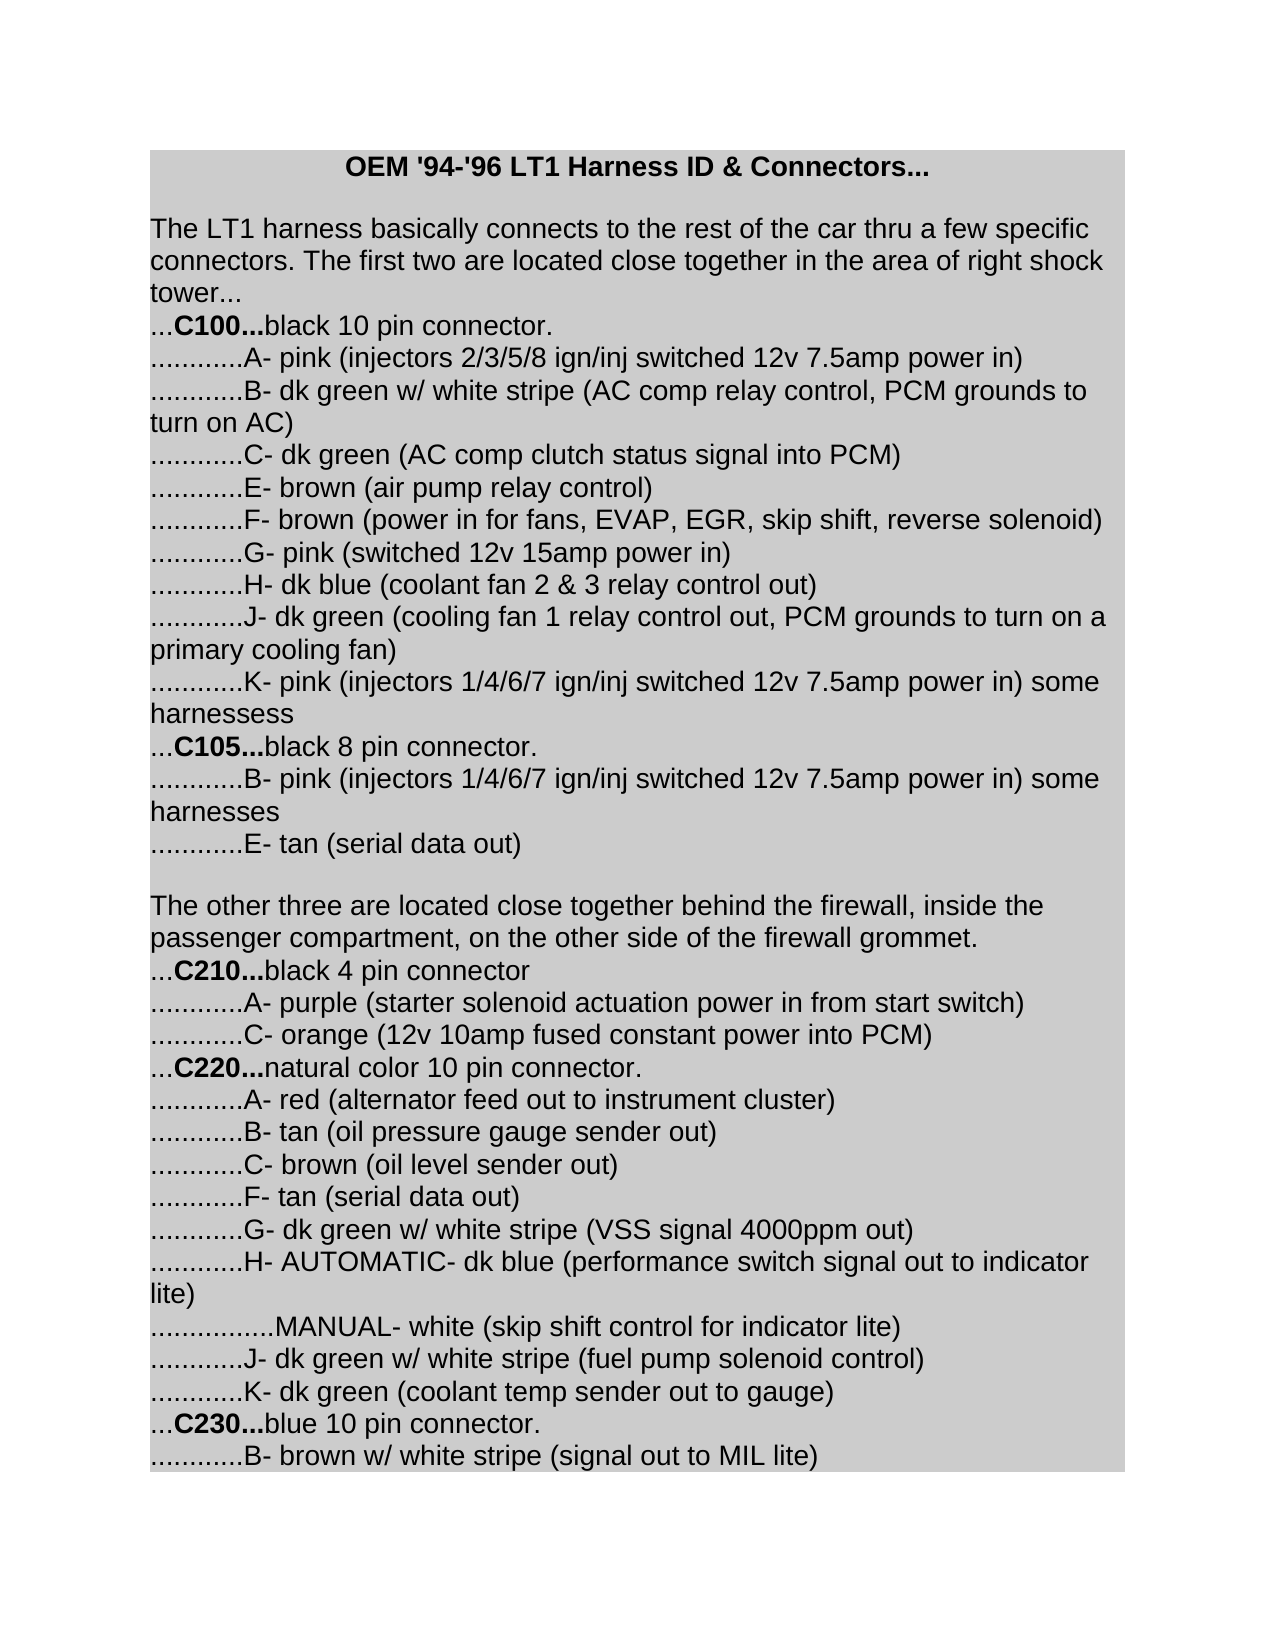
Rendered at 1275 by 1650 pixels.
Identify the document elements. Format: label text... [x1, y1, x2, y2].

text The LT1 harness basically connects to the rest of the car thru a few specific connectors. The first two are located close together in the area of right shock tower... ...C100...black 10 pin connector. ............A- pink (injectors 2/3/5/8 ign/inj switched 12v 7.5amp power in) ............B- dk green w/ white stripe (AC comp relay control, PCM grounds to turn on AC) ............C- dk green (AC comp clutch status signal into PCM) ............E- brown (air pump relay control) ............F- brown (power in for fans, EVAP, EGR, skip shift, reverse solenoid) ............G- pink (switched 12v 15amp power in) ............H- dk blue (coolant fan 2 & 3 relay control out) ............J- dk green (cooling fan 1 relay control out, PCM grounds to turn on a primary cooling fan) ............K- pink (injectors 1/4/6/7 ign/inj switched 12v 7.5amp power in) some harnessess ...C105...black 8 pin connector. ............B- pink (injectors 1/4/6/7 ign/inj switched 12v 7.5amp power in) some harnesses ............E- tan (serial data out) [150, 212, 1125, 859]
text OEM '94-'96 LT1 Harness ID & Connectors... [150, 150, 1125, 182]
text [150, 889, 1125, 1472]
